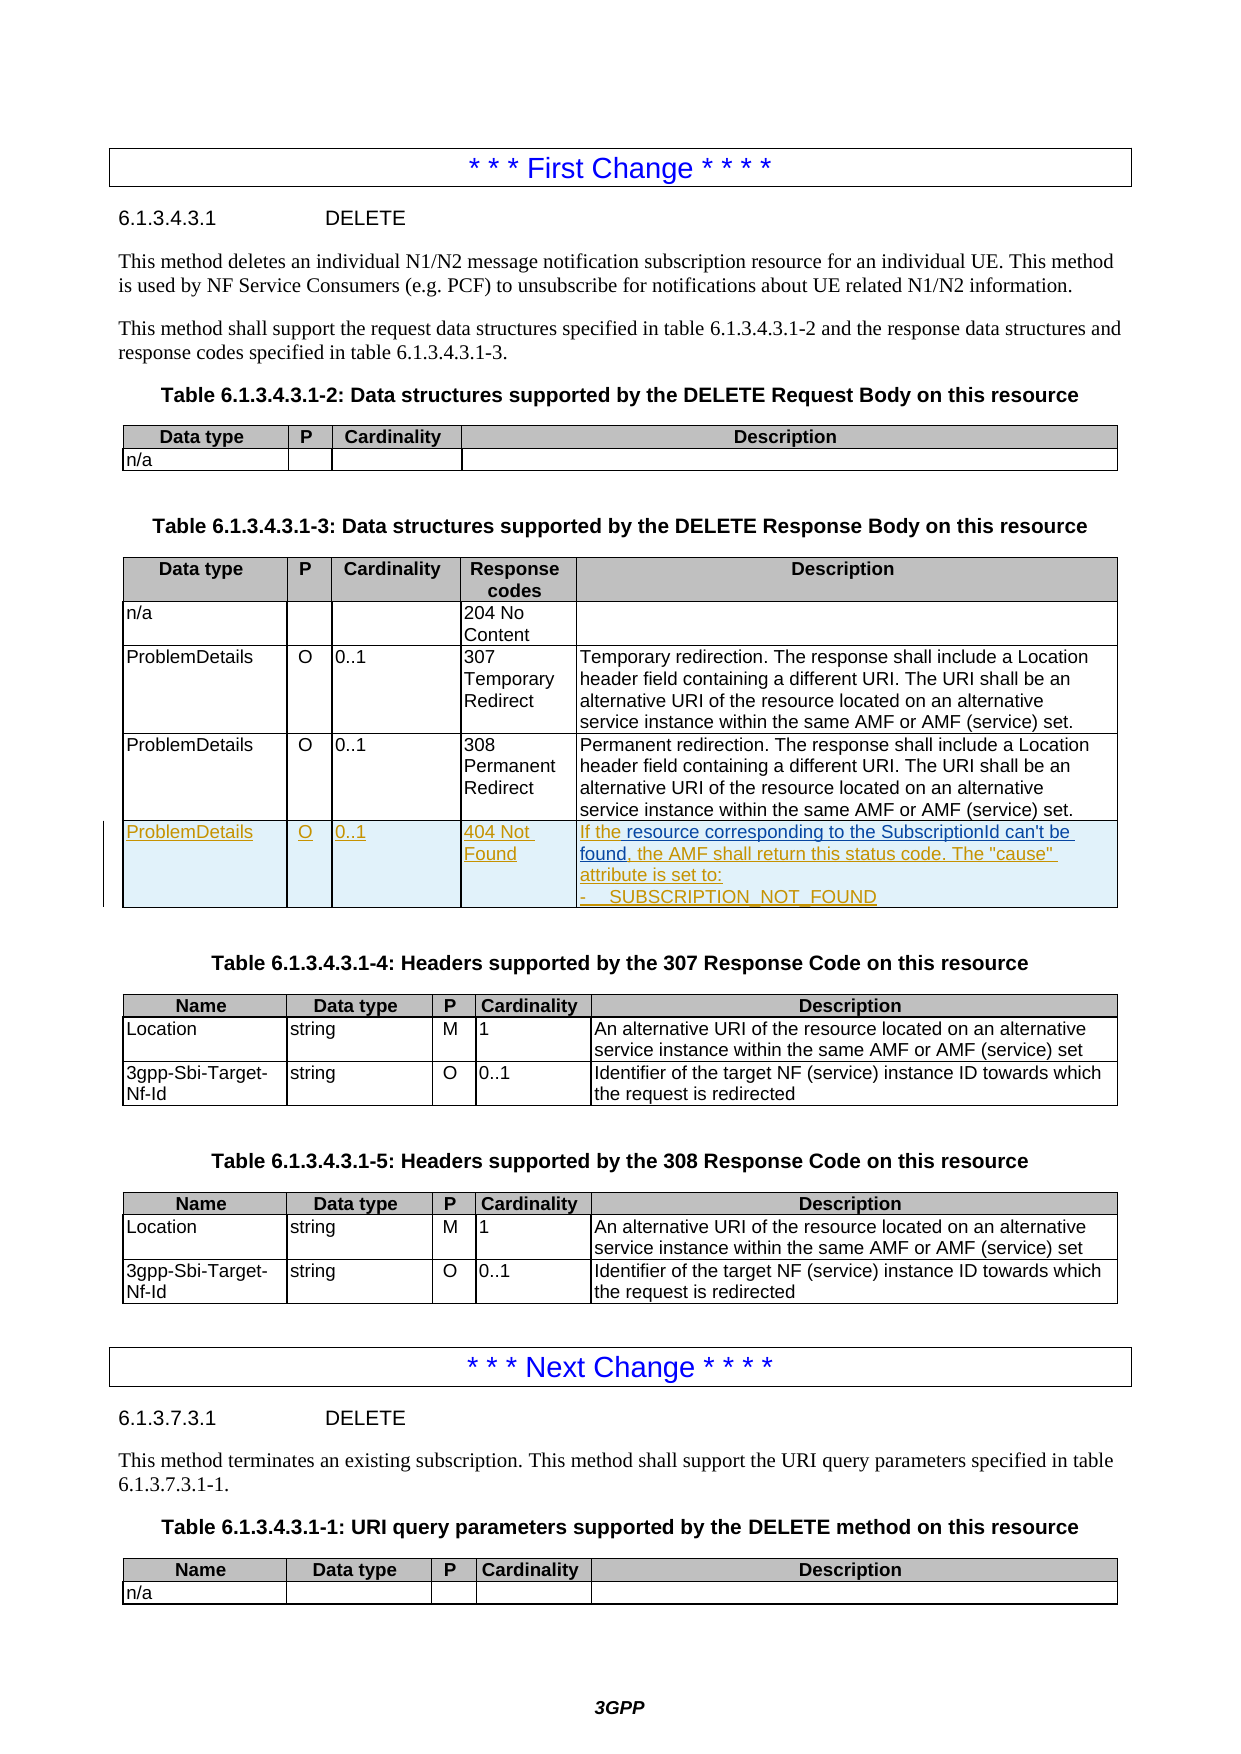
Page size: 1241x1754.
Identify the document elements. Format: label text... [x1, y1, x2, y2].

text Table 6.1.3.4.3.1-4: Headers supported by the 307 Response Code on this resource [118, 951, 1122, 975]
table_cell 0..1 [333, 734, 460, 820]
table_header Cardinality [333, 426, 461, 448]
table_header Description [592, 1559, 1117, 1581]
text Table 6.1.3.4.3.1-1: URI query parameters supported by the DELETE method on this resource [118, 1515, 1122, 1539]
text * * * First Change * * * * [110, 149, 1131, 186]
table_cell O [433, 1062, 475, 1105]
table_cell Temporary redirection. The response shall include a Location header field containing a different URI. The URI shall be an alternative URI of the resource located on an alternative service instance within the same AMF or AMF (service) set. [577, 646, 1117, 733]
table_header Cardinality [476, 995, 591, 1016]
table_cell [432, 1582, 476, 1603]
table_cell 1 [477, 1215, 590, 1258]
table_cell [287, 1582, 431, 1603]
table_header P [289, 426, 332, 448]
table_cell Location [124, 1018, 286, 1061]
table_cell [592, 1582, 1117, 1603]
text This method shall support the request data structures specified in table 6.1.3.4.3.1-2 and the response data structures and response codes specified in table 6.1.3.4.3.1-3. [118, 316, 1122, 364]
table_cell 3gpp-Sbi-Target-Nf-Id [124, 1260, 286, 1303]
table_header Data type [287, 995, 432, 1016]
table_header Description [592, 995, 1117, 1016]
table_cell O [433, 1260, 475, 1303]
table_cell M [433, 1018, 475, 1061]
table_header Description [577, 558, 1117, 601]
table_cell 307 Temporary Redirect [462, 646, 576, 733]
subtitle 6.1.3.7.3.1 DELETE [118, 1406, 1122, 1429]
table_cell O [288, 646, 331, 733]
table_cell [333, 449, 461, 470]
table_header Data type [287, 1559, 431, 1581]
table_cell Permanent redirection. The response shall include a Location header field containing a different URI. The URI shall be an alternative URI of the resource located on an alternative service instance within the same AMF or AMF (service) set. [577, 734, 1117, 820]
subtitle 6.1.3.4.3.1 DELETE [118, 206, 1122, 230]
text Table 6.1.3.4.3.1-5: Headers supported by the 308 Response Code on this resource [118, 1149, 1122, 1173]
table_header Description [592, 1193, 1117, 1214]
table_cell [333, 602, 460, 645]
table_header Data type [124, 558, 287, 601]
table_cell [577, 602, 1117, 645]
table_cell 0..1 [477, 1260, 590, 1303]
table_header P [288, 558, 331, 601]
text * * * Next Change * * * * [110, 1348, 1131, 1386]
table_header Data type [124, 426, 288, 448]
table_header P [433, 1193, 475, 1214]
text This method deletes an individual N1/N2 message notification subscription resource for an individual UE. This method is used by NF Service Consumers (e.g. PCF) to unsubscribe for notifications about UE related N1/N2 information. [118, 249, 1122, 297]
table_cell ProblemDetails [124, 734, 286, 820]
table_cell 204 No Content [462, 602, 576, 645]
table_cell 3gpp-Sbi-Target-Nf-Id [124, 1062, 286, 1105]
table_cell Identifier of the target NF (service) instance ID towards which the request is redirected [592, 1062, 1117, 1105]
table_header Cardinality [476, 1193, 591, 1214]
table_header Name [124, 1559, 286, 1581]
text Table 6.1.3.4.3.1-3: Data structures supported by the DELETE Response Body on this resource [118, 514, 1122, 538]
table_header Response codes [461, 558, 576, 601]
table_cell O [288, 734, 331, 820]
table_header Name [124, 995, 286, 1016]
table_cell n/a [124, 449, 288, 470]
table_header Name [124, 1193, 286, 1214]
table_cell 0..1 [477, 1062, 590, 1105]
table_cell [463, 449, 1117, 470]
table_header Data type [287, 1193, 432, 1214]
table_header Description [462, 426, 1117, 448]
table_header Cardinality [332, 558, 460, 601]
text Table 6.1.3.4.3.1-2: Data structures supported by the DELETE Request Body on this resource [118, 382, 1122, 406]
table_cell 1 [477, 1018, 590, 1061]
table_cell 308 Permanent Redirect [462, 734, 576, 820]
table_cell string [288, 1018, 432, 1061]
table_cell string [288, 1062, 432, 1105]
table_cell string [288, 1260, 432, 1303]
table_header P [433, 995, 475, 1016]
text This method terminates an existing subscription. This method shall support the URI query parameters specified in table 6.1.3.7.3.1-1. [118, 1448, 1122, 1496]
table_cell An alternative URI of the resource located on an alternative service instance within the same AMF or AMF (service) set [592, 1018, 1117, 1061]
table_cell string [288, 1215, 432, 1258]
table_cell n/a [124, 602, 286, 645]
table_cell [477, 1582, 591, 1603]
table_cell n/a [124, 1582, 286, 1603]
table_cell M [433, 1215, 475, 1258]
table_cell [288, 602, 331, 645]
table_header Cardinality [477, 1559, 591, 1581]
table_header P [432, 1559, 476, 1581]
table_cell Location [124, 1215, 286, 1258]
table_cell 0..1 [333, 646, 460, 733]
table_cell [289, 449, 331, 470]
table_cell Identifier of the target NF (service) instance ID towards which the request is redirected [592, 1260, 1117, 1303]
table_cell ProblemDetails [124, 646, 286, 733]
table_cell An alternative URI of the resource located on an alternative service instance within the same AMF or AMF (service) set [592, 1215, 1117, 1258]
